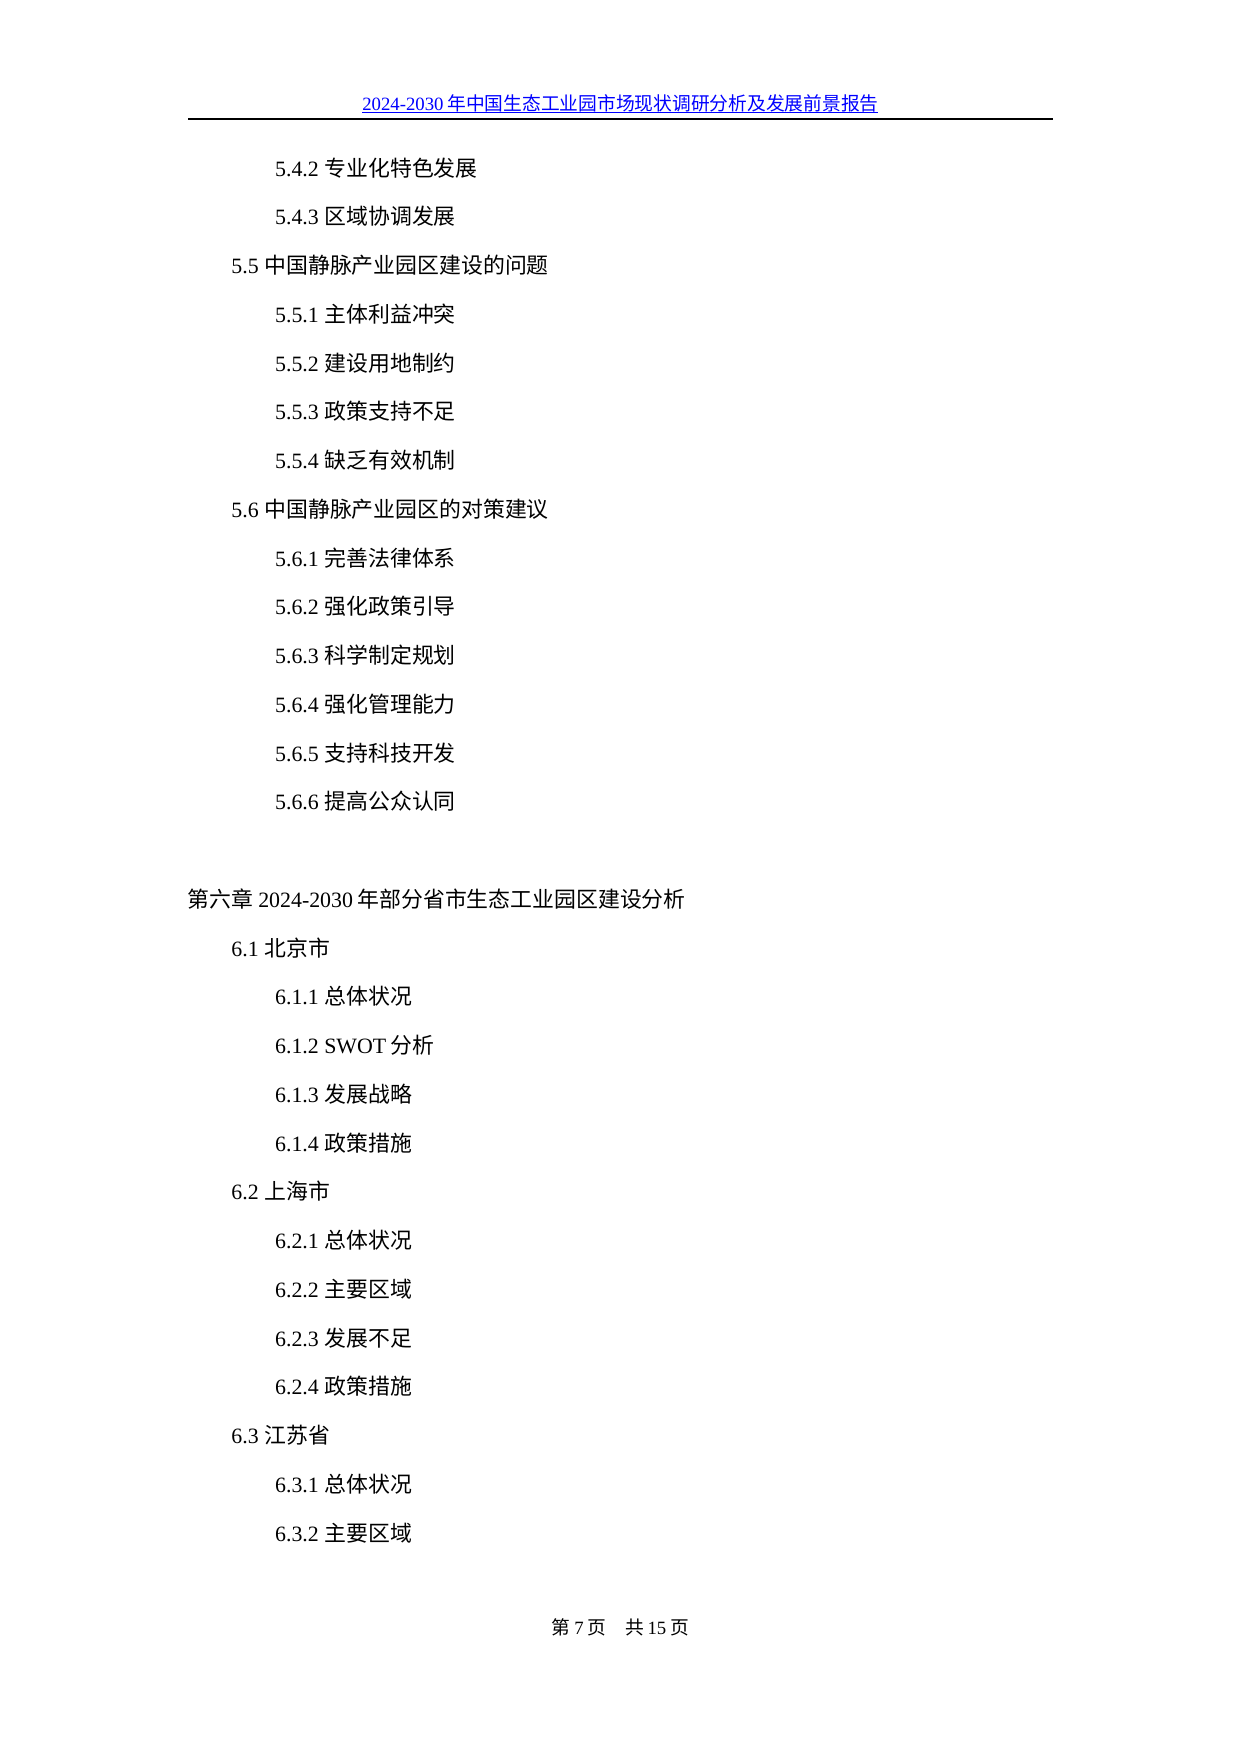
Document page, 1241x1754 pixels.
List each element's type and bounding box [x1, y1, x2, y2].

text [187, 150, 1053, 1548]
